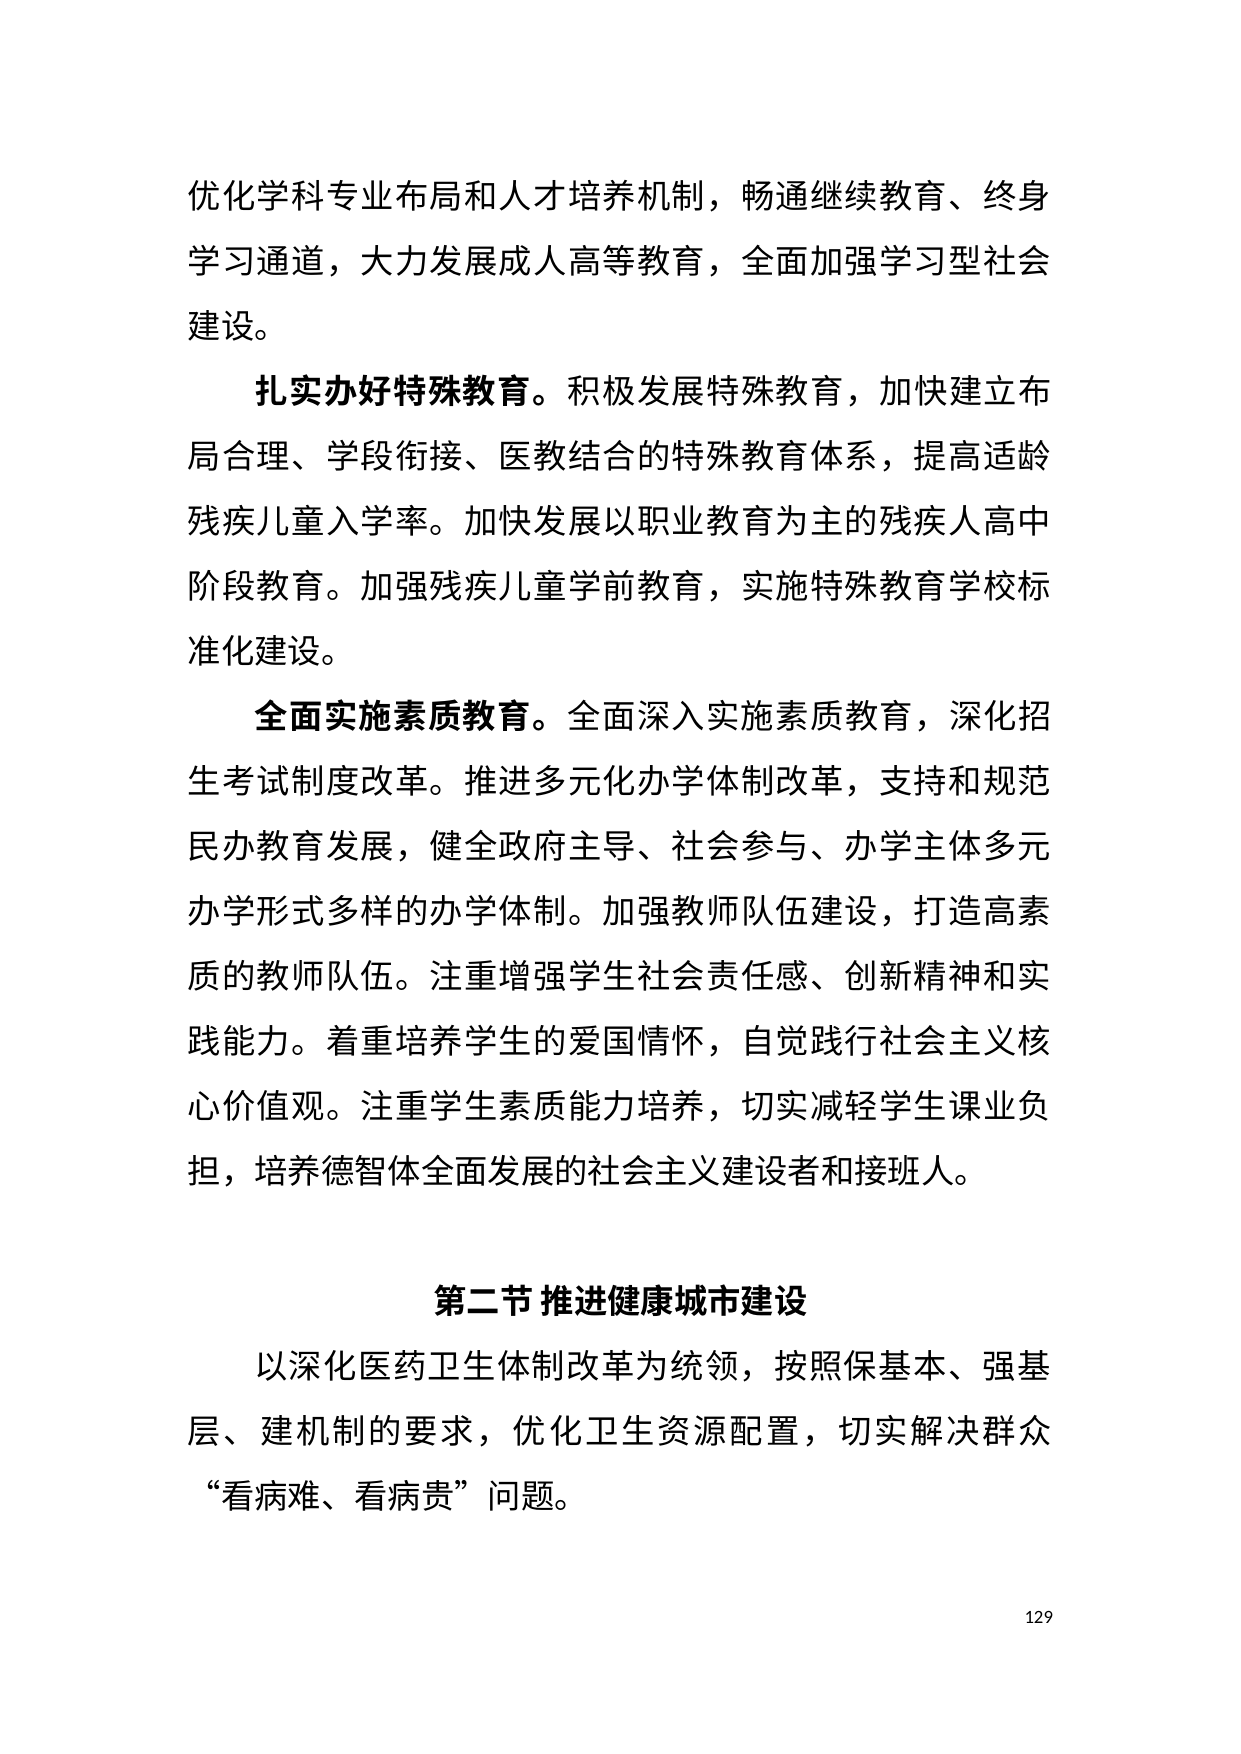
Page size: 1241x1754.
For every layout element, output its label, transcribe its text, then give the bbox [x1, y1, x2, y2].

subtitle 第二节 推进健康城市建设 [187, 1267, 1053, 1332]
text 扎实办好特殊教育。积极发展特殊教育，加快建立布局合理、学段衔接、医教结合的特殊教育体系，提高适龄残疾儿童入学率。加快发展以职业教育为主的残疾人高中阶段教育。加强残疾儿童学前教育，实施特殊教育学校标准化建设。 [187, 357, 1053, 682]
text 以深化医药卫生体制改革为统领，按照保基本、强基层、建机制的要求，优化卫生资源配置，切实解决群众“看病难、看病贵”问题。 [187, 1332, 1053, 1527]
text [187, 162, 1053, 357]
text 全面实施素质教育。全面深入实施素质教育，深化招生考试制度改革。推进多元化办学体制改革，支持和规范民办教育发展，健全政府主导、社会参与、办学主体多元、办学形式多样的办学体制。加强教师队伍建设，打造高素质的教师队伍。注重增强学生社会责任感、创新精神和实践能力。着重培养学生的爱国情怀，自觉践行社会主义核心价值观。注重学生素质能力培养，切实减轻学生课业负担，培养德智体全面发展的社会主义建设者和接班人。 [187, 682, 1053, 1202]
